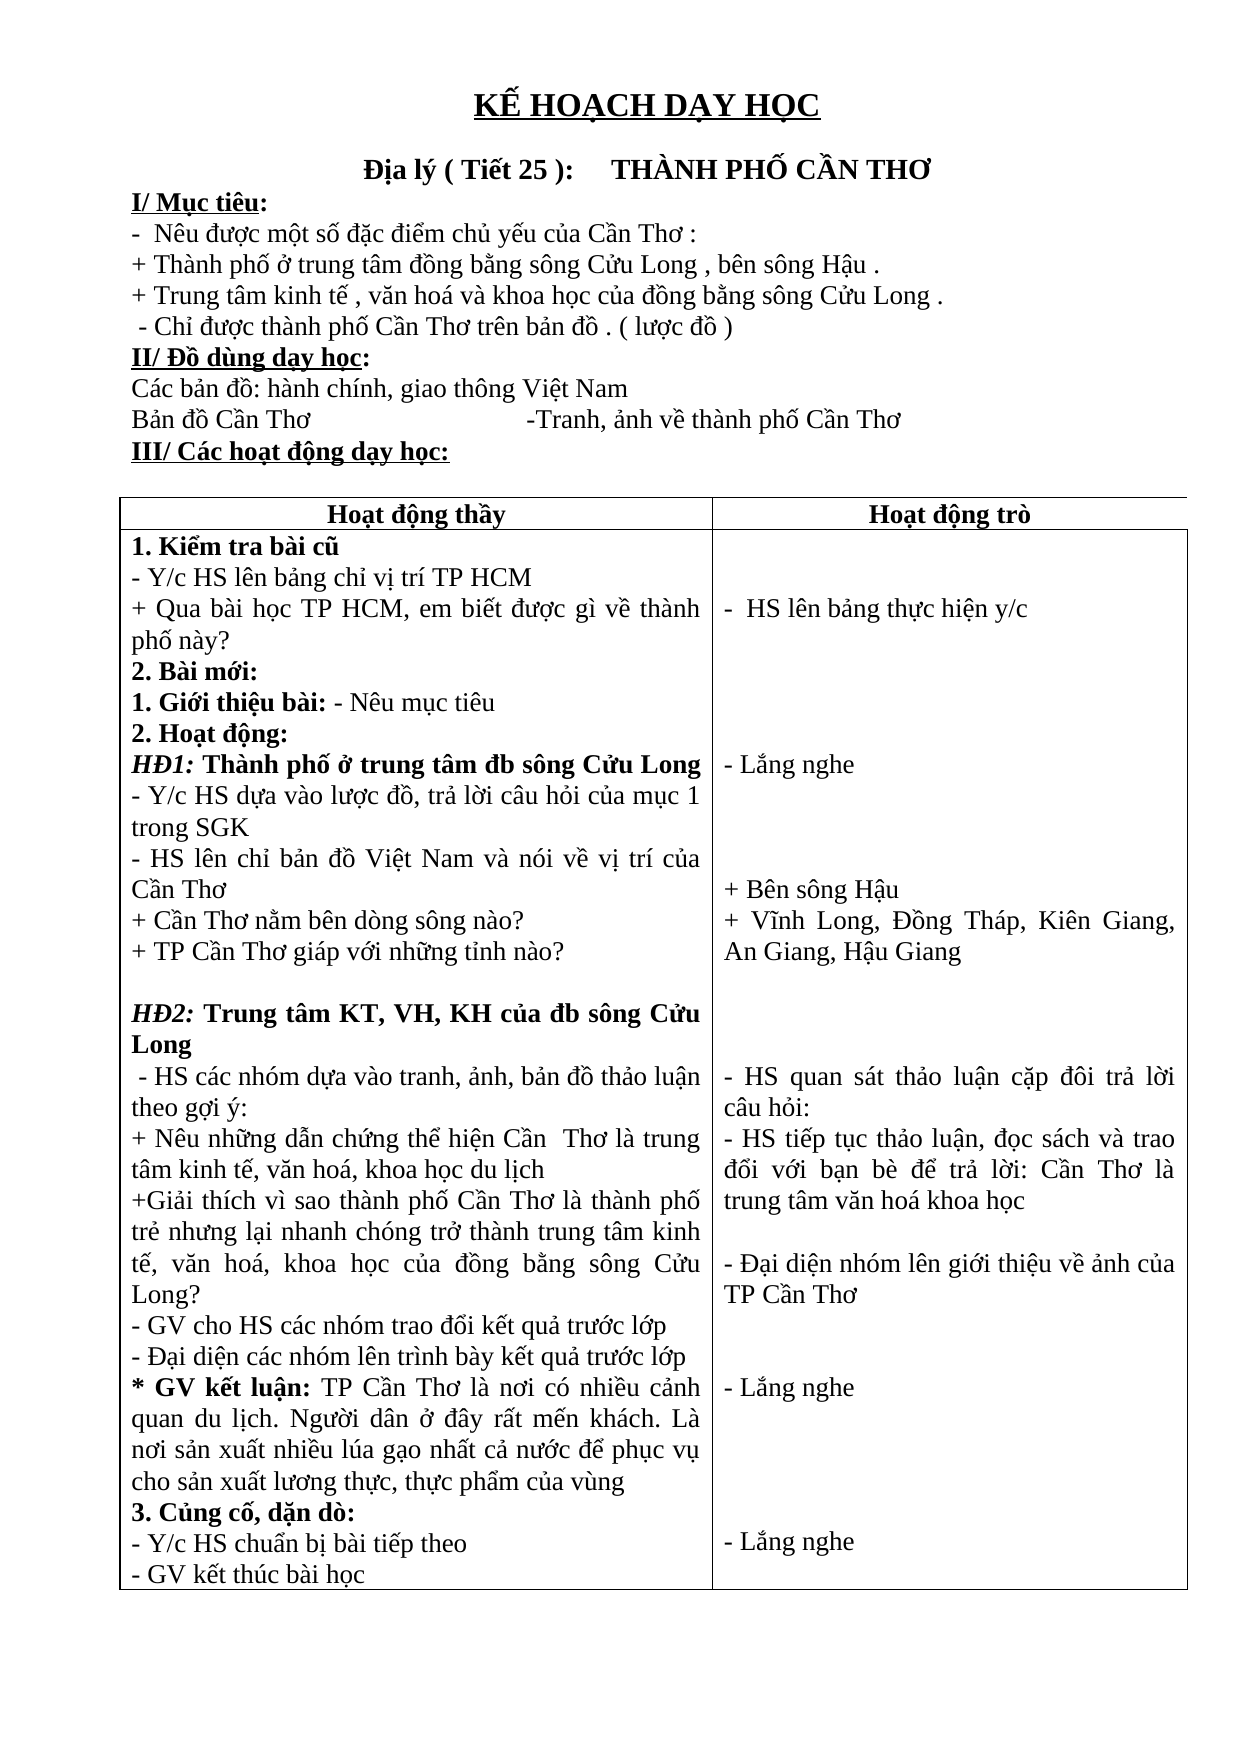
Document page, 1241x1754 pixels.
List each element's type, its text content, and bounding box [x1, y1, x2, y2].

table_cell - HS lên bảng thực hiện y/c - Lắng nghe + Bên sông Hậu + Vĩnh Long, Đồng Tháp, Kiên Giang, An Giang, Hậu Giang - HS quan sát thảo luận cặp đôi trả lời câu hỏi: - HS tiếp tục thảo luận, đọc sách và trao đổi với bạn bè để trả lời: Cần Thơ là trung tâm văn hoá khoa học - Đại diện nhóm lên giới thiệu về ảnh của TP Cần Thơ - Lắng nghe - Lắng nghe [713, 530, 1187, 1589]
text Bản đồ Cần Thơ -Tranh, ảnh về thành phố Cần Thơ [131, 404, 1162, 435]
text Địa lý ( Tiết 25 ): THÀNH PHỐ CẦN THƠ [131, 152, 1162, 186]
text II/ Đồ dùng dạy học: [131, 341, 1162, 372]
text + Trung tâm kinh tế , văn hoá và khoa học của đồng bằng sông Cửu Long . [131, 279, 1162, 310]
text + Thành phố ở trung tâm đồng bằng sông Cửu Long , bên sông Hậu . [131, 248, 1162, 279]
text Các bản đồ: hành chính, giao thông Việt [131, 372, 1162, 404]
table_header Hoạt động trò [713, 498, 1187, 529]
text KẾ HOẠCH DẠY HỌC [131, 85, 1162, 123]
table_header Hoạt động thầy [121, 498, 712, 529]
table_cell 1. Kiểm tra bài cũ - Y/c HS lên bảng chỉ vị trí TP HCM + Qua bài học TP HCM, em biết được gì về thành phố này? 2. Bài mới: 1. Giới thiệu bài: - Nêu mục tiêu 2. Hoạt động: HĐ1: Thành phố ở trung tâm đb sông Cửu Long - Y/c HS dựa vào lược đồ, trả lời câu hỏi của mục 1 trong SGK - HS lên chỉ bản đồ Việt và nói về vị trí của Cần Thơ + Cần Thơ nằm bên dòng sông nào? + TP Cần Thơ giáp với những tỉnh nào? HĐ2: Trung tâm KT, VH, KH của đb sông Cửu Long - HS các nhóm dựa vào tranh, ảnh, bản đồ thảo luận theo gợi ý: + Nêu những dẫn chứng thể hiện Cần Thơ là trung tâm kinh tế, văn hoá, khoa học du lịch +Giải thích vì sao thành phố Cần Thơ là thành phố trẻ nhưng lại nhanh chóng trở thành trung tâm kinh tế, văn hoá, khoa học của đồng bằng sông Cửu Long? - GV cho HS các nhóm trao đổi kết quả trước lớp - Đại diện các nhóm lên trình bày kết quả trước lớp * GV kết luận: TP Cần Thơ là nơi có nhiều cảnh quan du lịch. Người dân ở đây rất mến khách. Là nơi sản xuất nhiều lúa gạo nhất cả nước để phục vụ cho sản xuất lương thực, thực phẩm của vùng 3. Củng cố, dặn dò: - Y/c HS chuẩn bị bài tiếp theo - GV kết thúc bài học [121, 530, 712, 1589]
text - Chỉ được thành phố Cần Thơ trên bản đồ . ( lược đồ ) [131, 310, 1162, 341]
text I/ Mục tiêu: [131, 186, 1162, 217]
text - Nêu được một số đặc điểm chủ yếu của Cần Thơ : [131, 217, 1162, 248]
text III/ Các hoạt động dạy học: [131, 435, 1162, 466]
